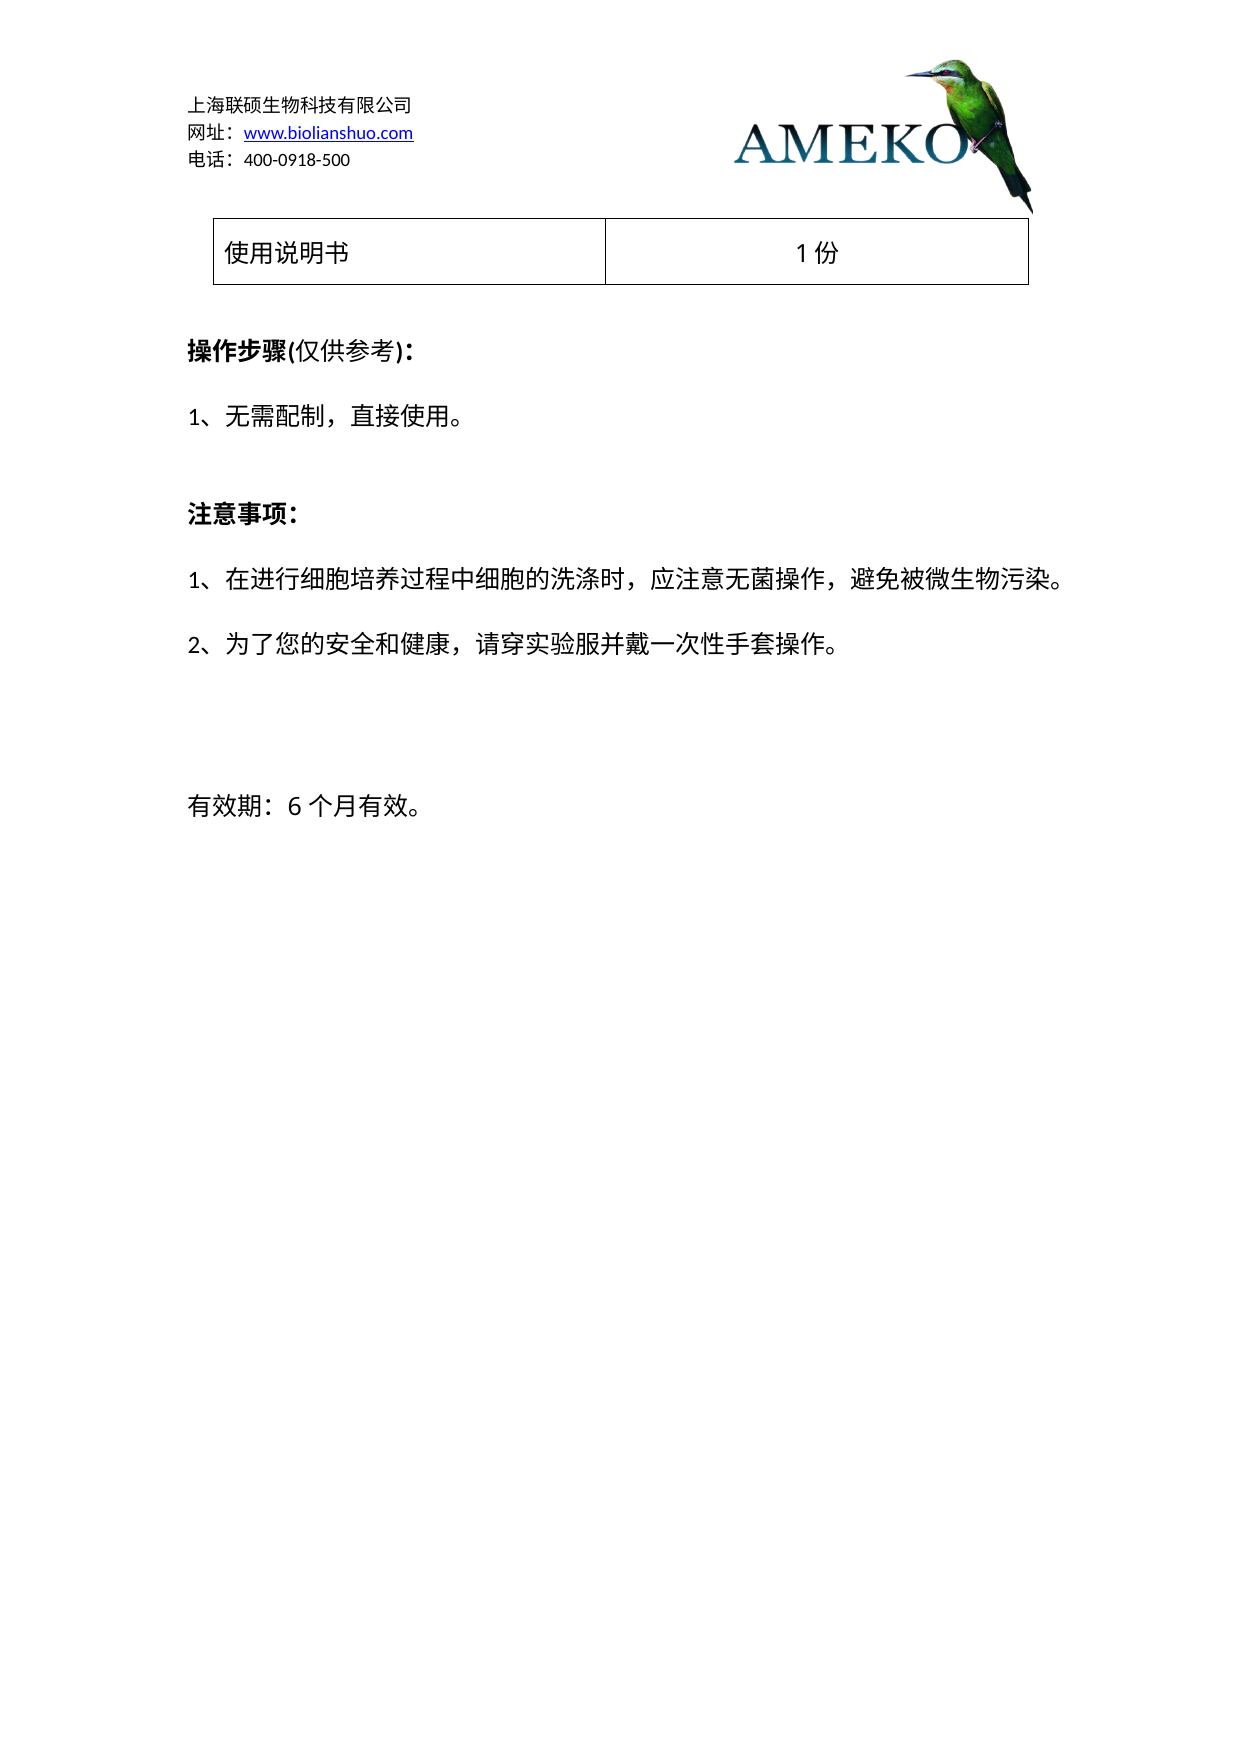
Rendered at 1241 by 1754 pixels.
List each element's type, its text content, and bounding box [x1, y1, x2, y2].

list 注意事项： [187, 480, 1053, 545]
picture [732, 59, 1033, 216]
table_cell 使用说明书 [214, 219, 605, 284]
list 有效期：6 个月有效。 [187, 772, 1053, 837]
list 1、无需配制，直接使用。 [187, 382, 1053, 447]
list 1、在进行细胞培养过程中细胞的洗涤时，应注意无菌操作，避免被微生物污染。 [187, 545, 1053, 610]
list 2、为了您的安全和健康，请穿实验服并戴一次性手套操作。 [187, 610, 1053, 675]
list 操作步骤(仅供参考)： [187, 317, 1053, 382]
table_cell 1份 [606, 219, 1028, 284]
